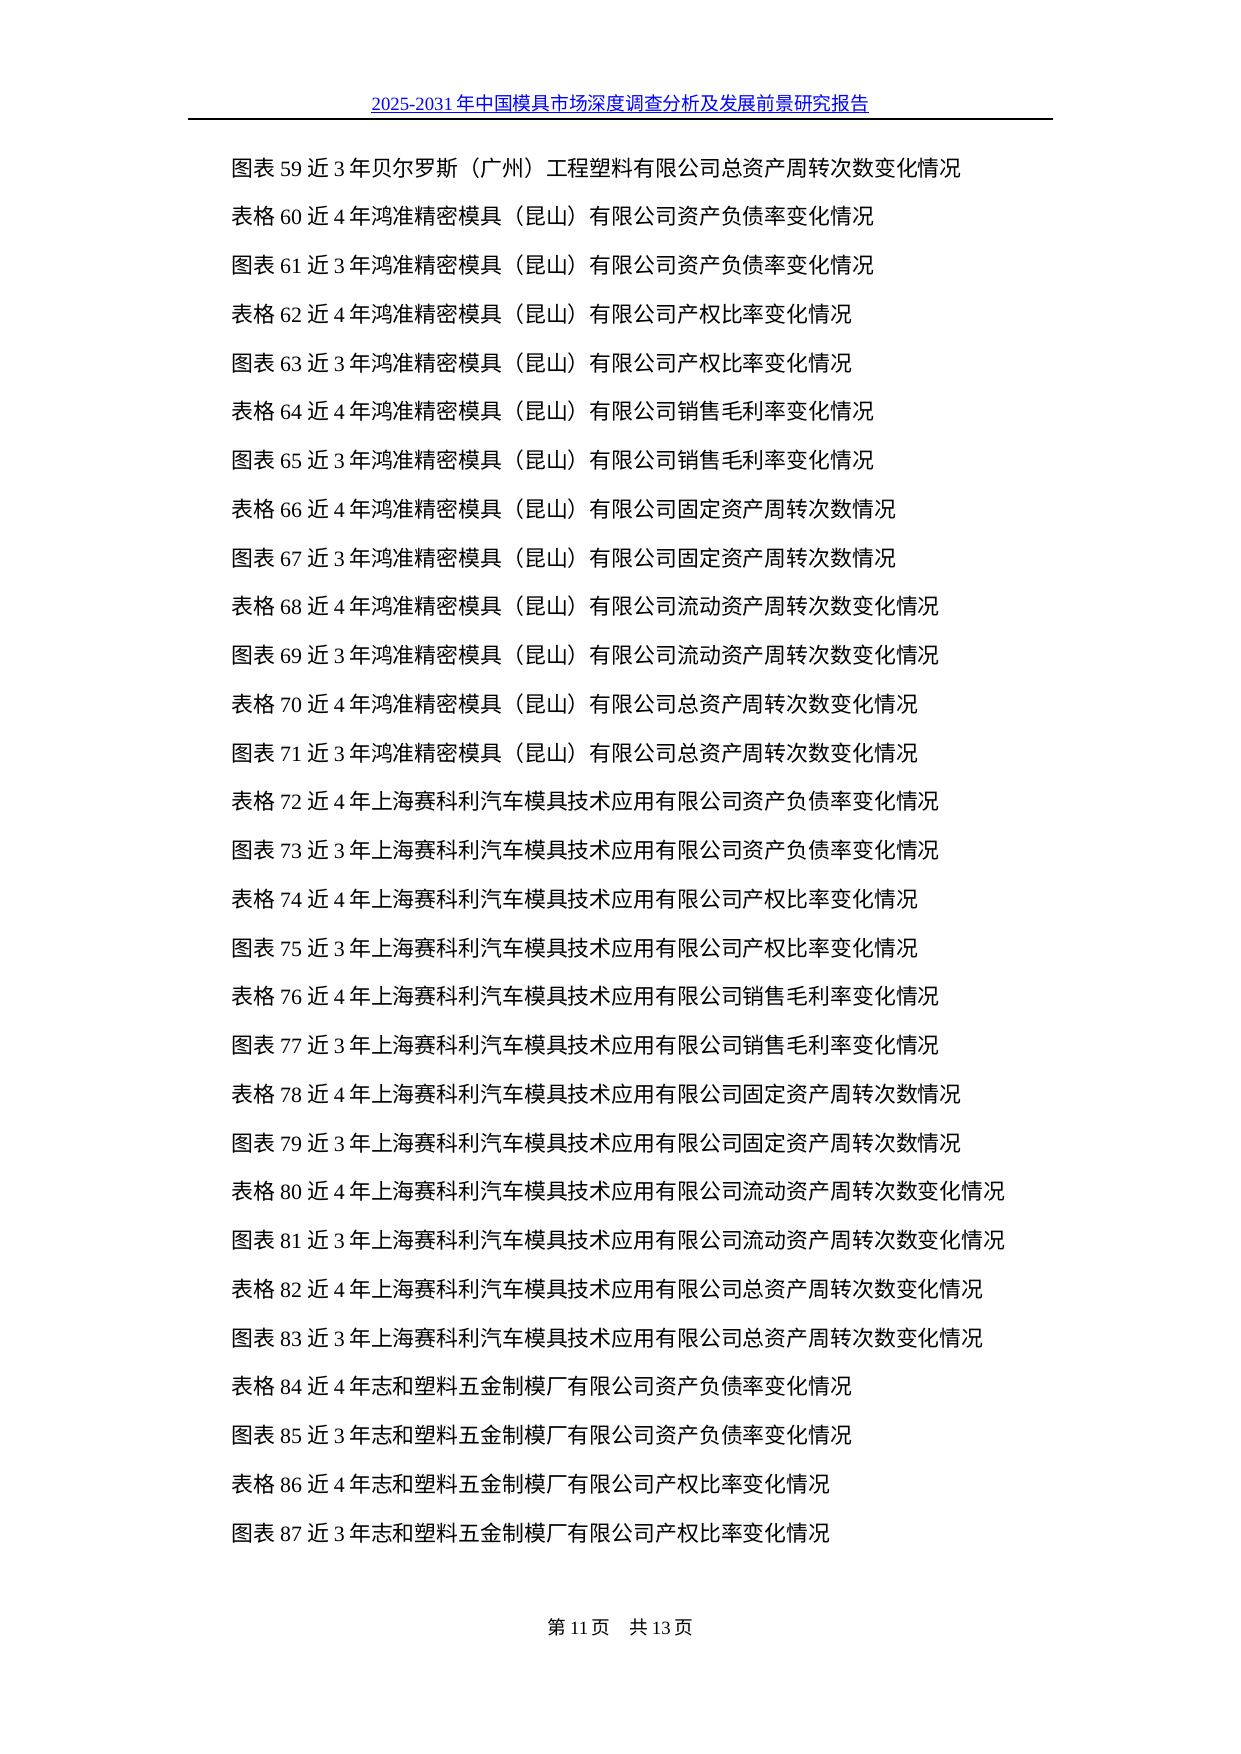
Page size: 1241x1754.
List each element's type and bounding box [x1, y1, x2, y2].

text [187, 150, 1053, 1548]
